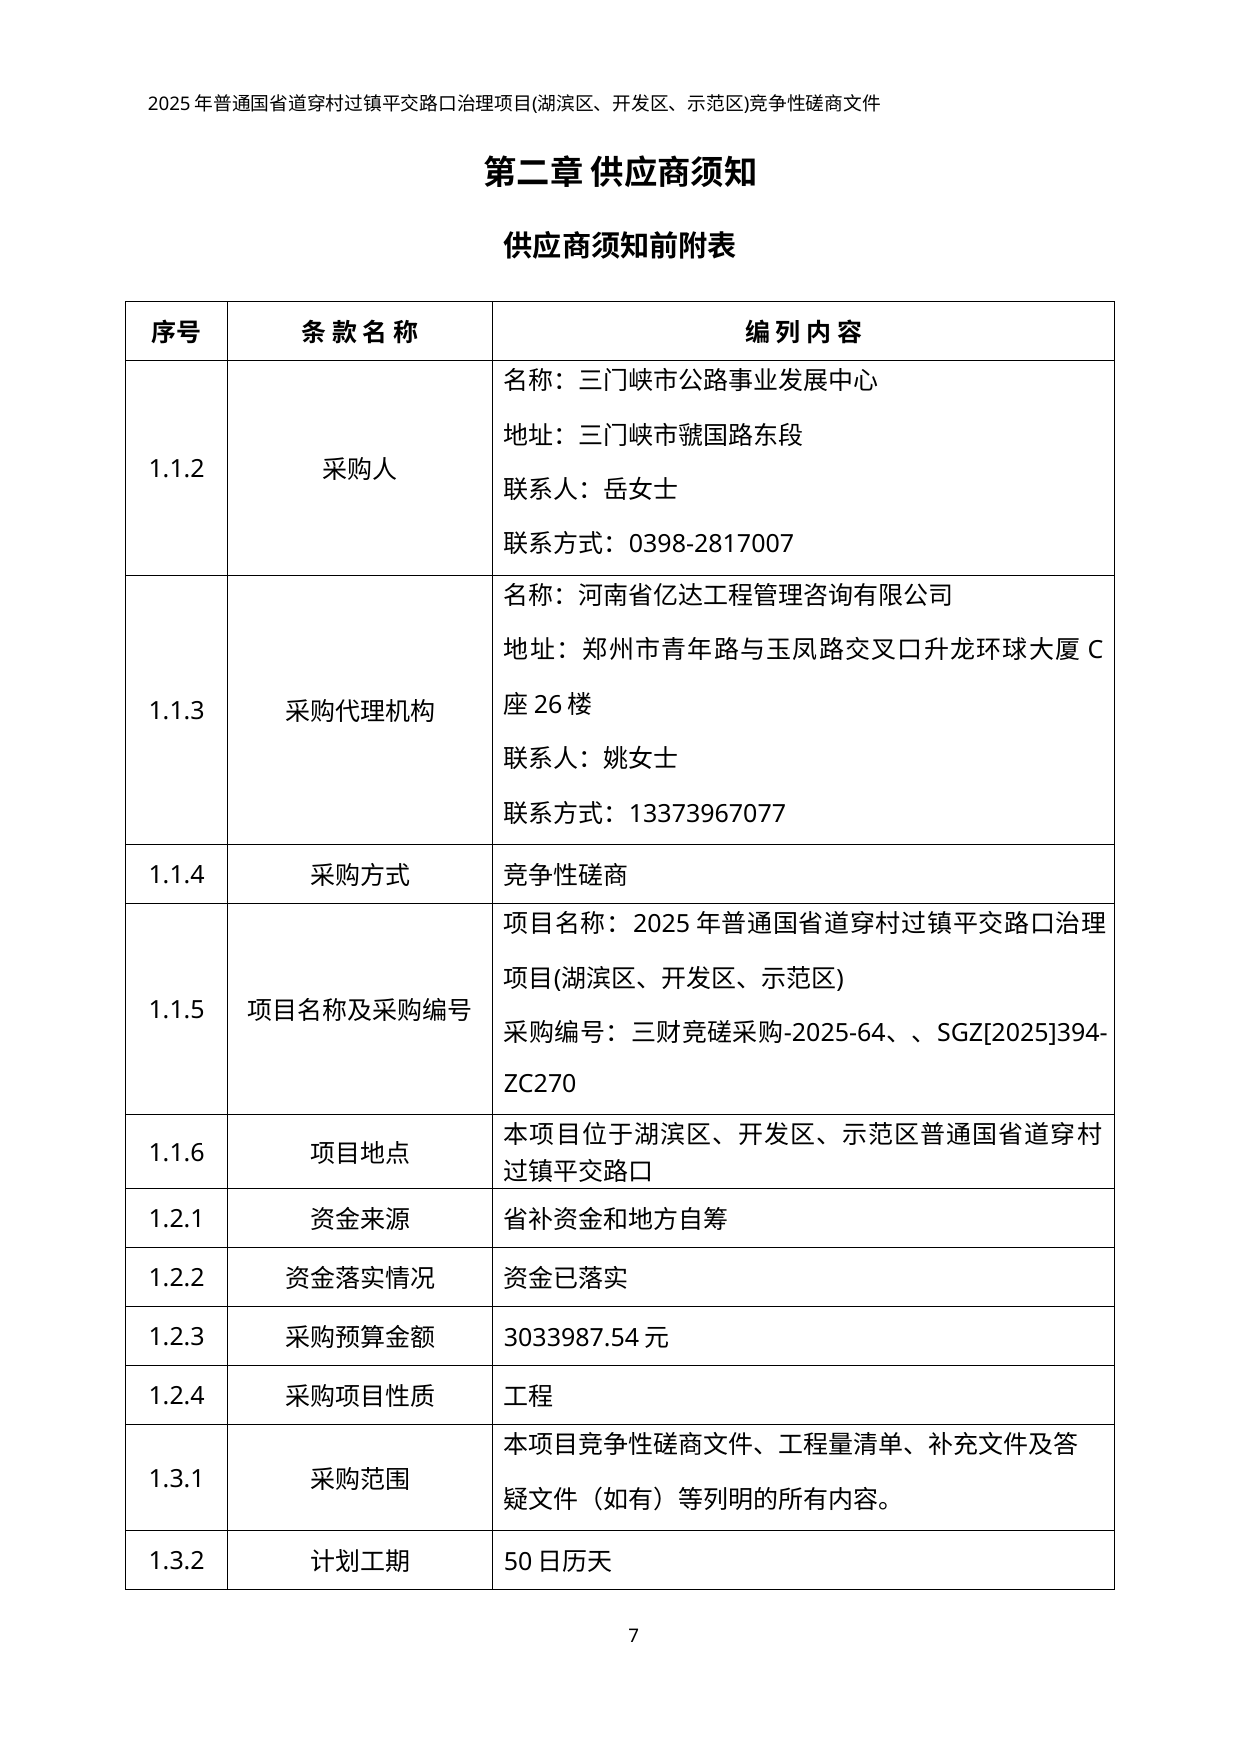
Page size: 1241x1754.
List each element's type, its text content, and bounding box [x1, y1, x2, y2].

table_header 编 列 内 容 [493, 302, 1114, 360]
table_cell 计划工期 [228, 1531, 492, 1589]
table_cell 项目名称：2025年普通国省道穿村过镇平交路口治理项目(湖滨区、开发区、示范区) 采购编号：三财竞磋采购-2025-64、、SGZ[2025]394-ZC270 [493, 904, 1114, 1114]
table_cell 资金来源 [228, 1189, 492, 1247]
table_cell 1.2.4 [126, 1366, 227, 1424]
table_cell 名称：河南省亿达工程管理咨询有限公司 地址：郑州市青年路与玉凤路交叉口升龙环球大厦C座26楼 联系人：姚女士 联系方式：13373967077 [493, 576, 1114, 843]
table_cell 资金落实情况 [228, 1248, 492, 1306]
table_cell 1.1.3 [126, 576, 227, 843]
table_cell 1.2.3 [126, 1307, 227, 1365]
table_cell 竞争性磋商 [493, 845, 1114, 903]
table_cell 采购项目性质 [228, 1366, 492, 1424]
table_cell 1.1.6 [126, 1115, 227, 1187]
table_cell 采购范围 [228, 1425, 492, 1530]
table_cell 采购代理机构 [228, 576, 492, 843]
table_cell 项目地点 [228, 1115, 492, 1187]
table_cell 1.1.4 [126, 845, 227, 903]
subtitle 第二章 供应商须知 [148, 145, 1093, 194]
table_cell 资金已落实 [493, 1248, 1114, 1306]
table_cell 1.1.2 [126, 361, 227, 574]
table_header 条 款 名 称 [228, 302, 492, 360]
table_cell 采购预算金额 [228, 1307, 492, 1365]
table_cell 项目名称及采购编号 [228, 904, 492, 1114]
table_cell 本项目竞争性磋商文件、工程量清单、补充文件及答疑文件（如有）等列明的所有内容。 [493, 1425, 1114, 1530]
table_cell 3033987.54元 [493, 1307, 1114, 1365]
table_cell 1.1.5 [126, 904, 227, 1114]
table_cell 1.2.1 [126, 1189, 227, 1247]
table_cell 采购方式 [228, 845, 492, 903]
subtitle 供应商须知前附表 [148, 223, 1093, 265]
table_cell 1.3.2 [126, 1531, 227, 1589]
table_cell 工程 [493, 1366, 1114, 1424]
table_cell 50日历天 [493, 1531, 1114, 1589]
table_cell 采购人 [228, 361, 492, 574]
table_cell 1.2.2 [126, 1248, 227, 1306]
table_header 序号 [126, 302, 227, 360]
table_cell 省补资金和地方自筹 [493, 1189, 1114, 1247]
table_cell 1.3.1 [126, 1425, 227, 1530]
table_cell 名称：三门峡市公路事业发展中心 地址：三门峡市虢国路东段 联系人：岳女士 联系方式：0398-2817007 [493, 361, 1114, 574]
table_cell 本项目位于湖滨区、开发区、示范区普通国省道穿村过镇平交路口 [493, 1115, 1114, 1187]
